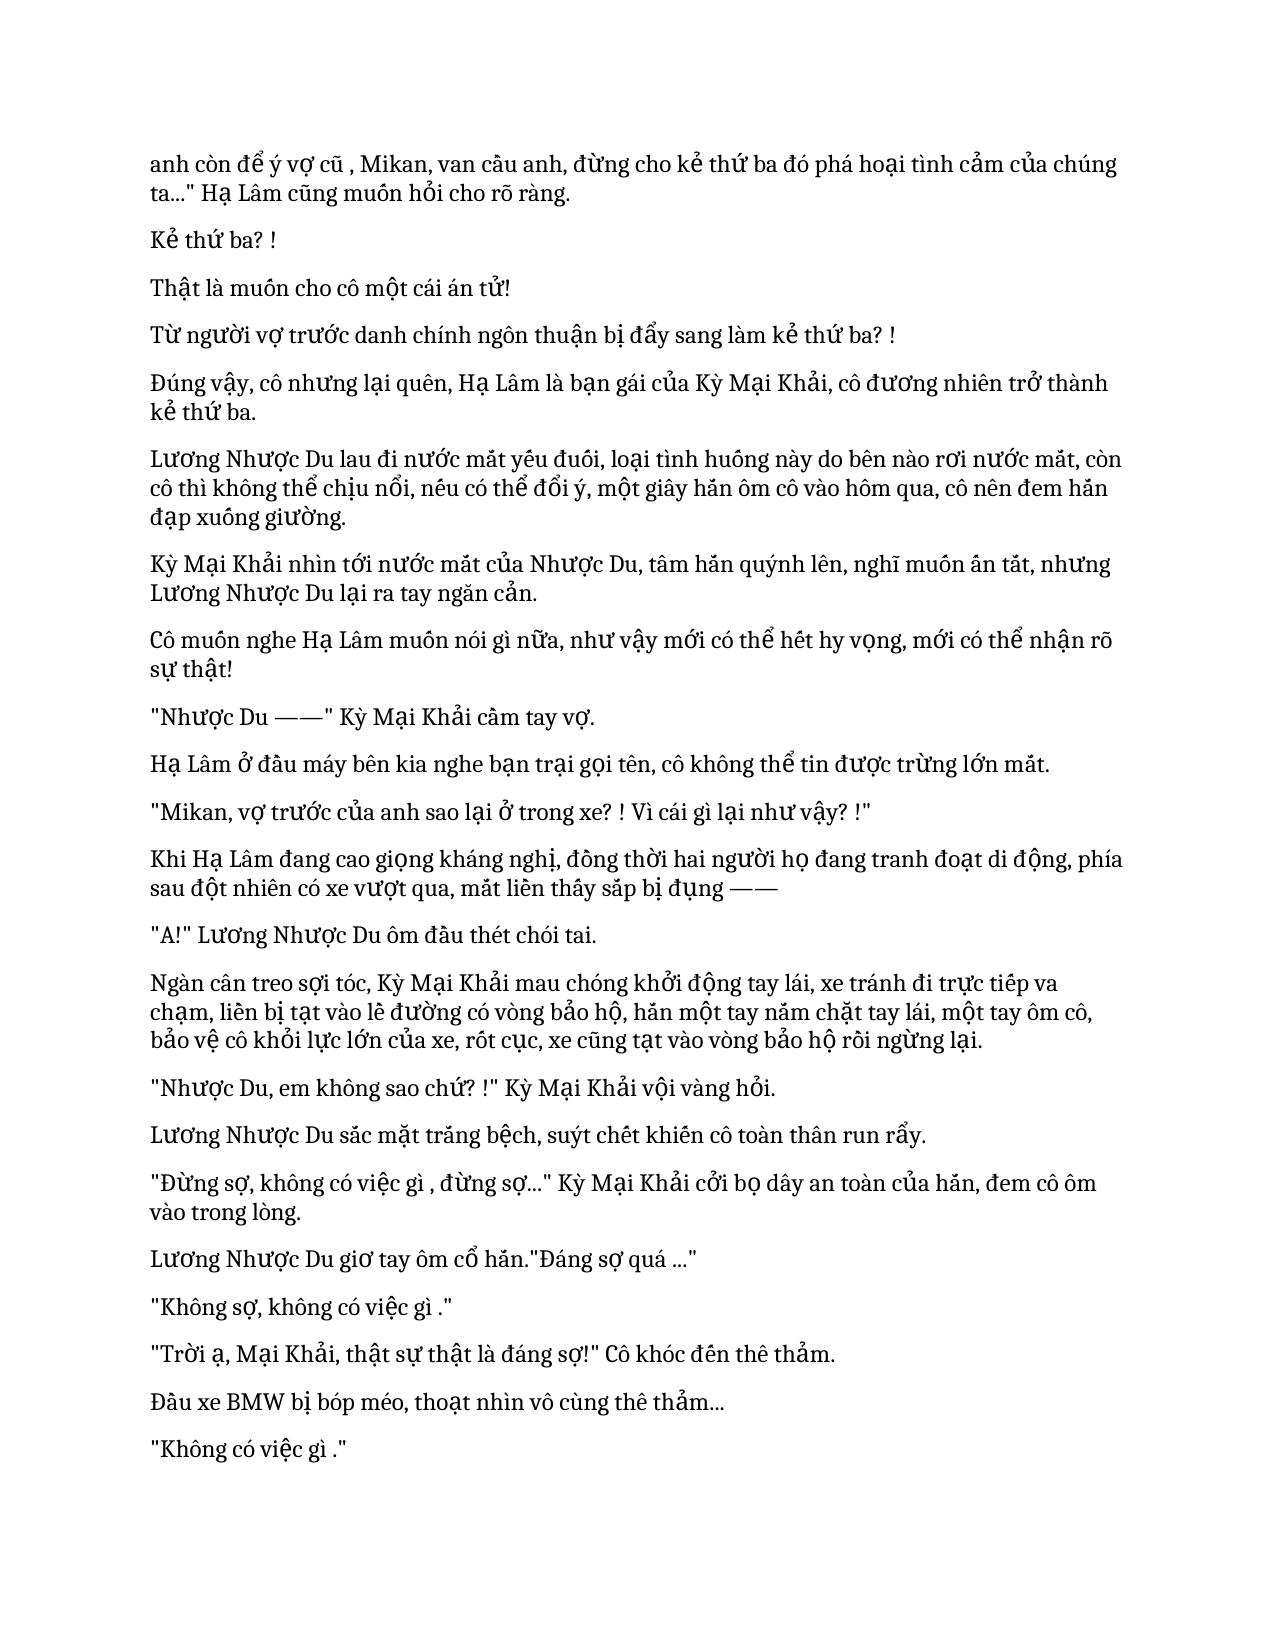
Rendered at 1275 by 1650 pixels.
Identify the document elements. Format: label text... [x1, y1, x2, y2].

text "Đừng sợ, không có việc gì , đừng sợ..." Kỳ Mại Khải cởi bọ dây an toàn của hắn, đem cô ôm vào trong lòng. [150, 1169, 1125, 1226]
text Đầu xe BMW bị bóp méo, thoạt nhìn vô cùng thê thảm... [150, 1387, 1125, 1416]
text "Nhược Du, em không sao chứ? !" Kỳ Mại Khải vội vàng hỏi. [150, 1074, 1125, 1102]
text "Mikan, vợ trước của anh sao lại ở trong xe? ! Vì cái gì lại như vậy? !" [150, 797, 1125, 826]
text "Không sợ, không có việc gì ." [150, 1292, 1125, 1321]
text Đúng vậy, cô nhưng lại quên, Hạ Lâm là bạn gái của Kỳ Mại Khải, cô đương nhiên trở thành kẻ thứ ba. [150, 369, 1125, 426]
text Cô muốn nghe Hạ Lâm muốn nói gì nữa, như vậy mới có thể hết hy vọng, mới có thể nhận rõ sự thật! [150, 626, 1125, 684]
text Lương Nhược Du sắc mặt trắng bệch, suýt chết khiến cô toàn thân run rẩy. [150, 1121, 1125, 1150]
text "Nhược Du ——" Kỳ Mại Khải cầm tay vợ. [150, 702, 1125, 731]
text Khi Hạ Lâm đang cao giọng kháng nghị, đồng thời hai người họ đang tranh đoạt di động, phía sau đột nhiên có xe vượt qua, mắt liền thấy sắp bị đụng —— [150, 845, 1125, 902]
text Ngàn cân treo sợi tóc, Kỳ Mại Khải mau chóng khởi động tay lái, xe tránh đi trực tiếp va chạm, liền bị tạt vào lề đường có vòng bảo hộ, hắn một tay nắm chặt tay lái, một tay ôm cô, bảo vệ cô khỏi lực lớn của xe, rốt cục, xe cũng tạt vào vòng bảo hộ rồi ngừng lại. [150, 969, 1125, 1055]
text "Không có việc gì ." [150, 1435, 1125, 1464]
text "A!" Lương Nhược Du ôm đầu thét chói tai. [150, 921, 1125, 950]
text Từ người vợ trước danh chính ngôn thuận bị đẩy sang làm kẻ thứ ba? ! [150, 321, 1125, 350]
text Hạ Lâm ở đầu máy bên kia nghe bạn trại gọi tên, cô không thể tin được trừng lớn mắt. [150, 750, 1125, 779]
text "Trời ạ, Mại Khải, thật sự thật là đáng sợ!" Cô khóc đến thê thảm. [150, 1340, 1125, 1369]
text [150, 150, 1125, 207]
text Lương Nhược Du giơ tay ôm cổ hắn."Đáng sợ quá ..." [150, 1245, 1125, 1274]
text Thật là muốn cho cô một cái án tử! [150, 274, 1125, 302]
text Kỳ Mại Khải nhìn tới nước mắt của Nhược Du, tâm hắn quýnh lên, nghĩ muốn ấn tắt, nhưng Lương Nhược Du lại ra tay ngăn cản. [150, 550, 1125, 607]
text Lương Nhược Du lau đi nước mắt yếu đuối, loại tình huống này do bên nào rơi nước mắt, còn cô thì không thể chịu nổi, nếu có thể đổi ý, một giây hắn ôm cô vào hôm qua, cô nên đem hắn đạp xuống giường. [150, 445, 1125, 531]
text Kẻ thứ ba? ! [150, 226, 1125, 255]
